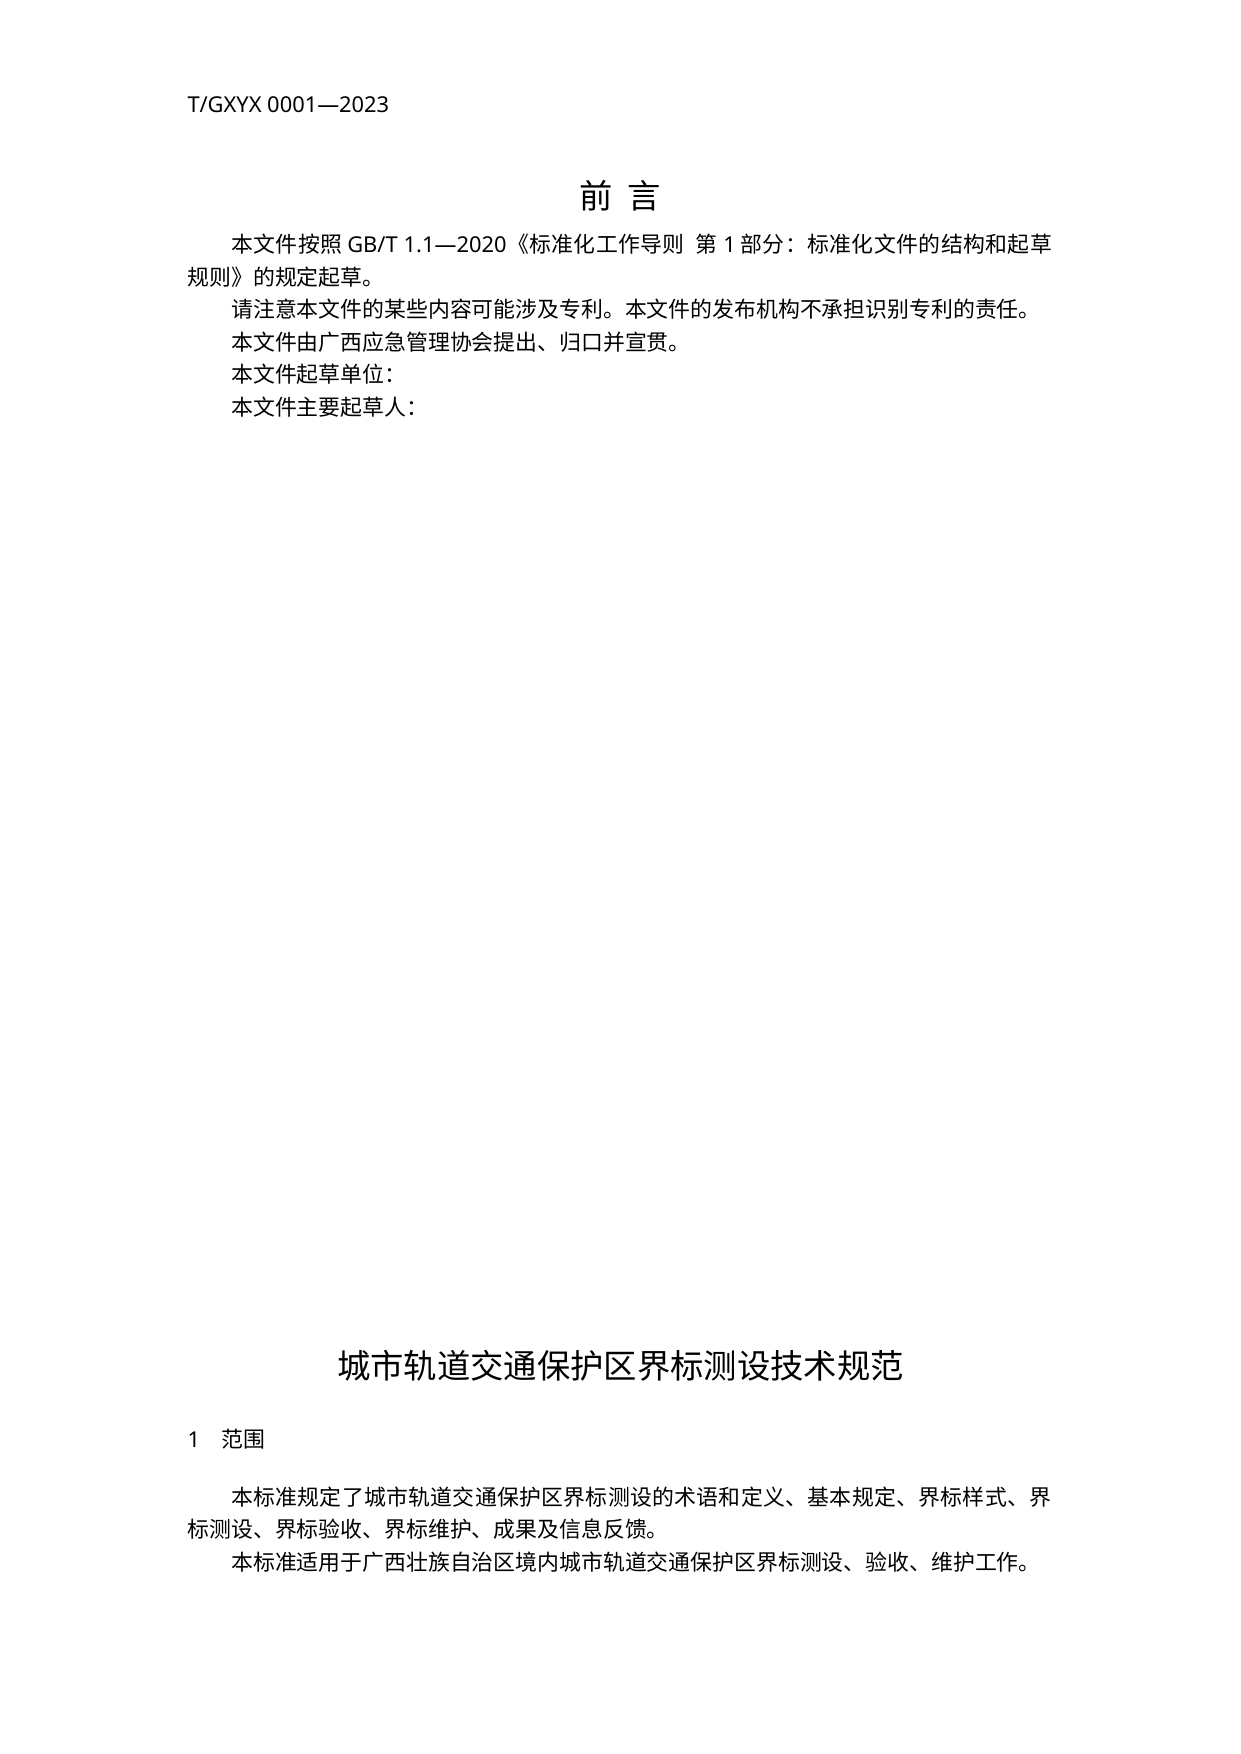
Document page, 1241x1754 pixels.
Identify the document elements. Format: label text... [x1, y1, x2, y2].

text 前 言 [187, 162, 1053, 227]
text 本标准适用于广西壮族自治区境内城市轨道交通保护区界标测设、验收、维护工作。 [187, 1544, 1053, 1577]
text 本标准规定了城市轨道交通保护区界标测设的术语和定义、基本规定、界标样式、界标测设、界标验收、界标维护、成果及信息反馈。 [187, 1479, 1053, 1544]
text 本文件主要起草人： [187, 389, 1053, 422]
text 本文件由广西应急管理协会提出、归口并宣贯。 [187, 324, 1053, 357]
text 城市轨道交通保护区界标测设技术规范 [187, 1332, 1053, 1397]
text 请注意本文件的某些内容可能涉及专利。本文件的发布机构不承担识别专利的责任。 [187, 292, 1053, 324]
text 范围 [187, 1422, 1053, 1454]
text 本文件起草单位： [187, 357, 1053, 389]
text 本文件按照GB/T 1.1—2020《标准化工作导则 第1部分：标准化文件的结构和起草规则》的规定起草。 [187, 227, 1053, 292]
